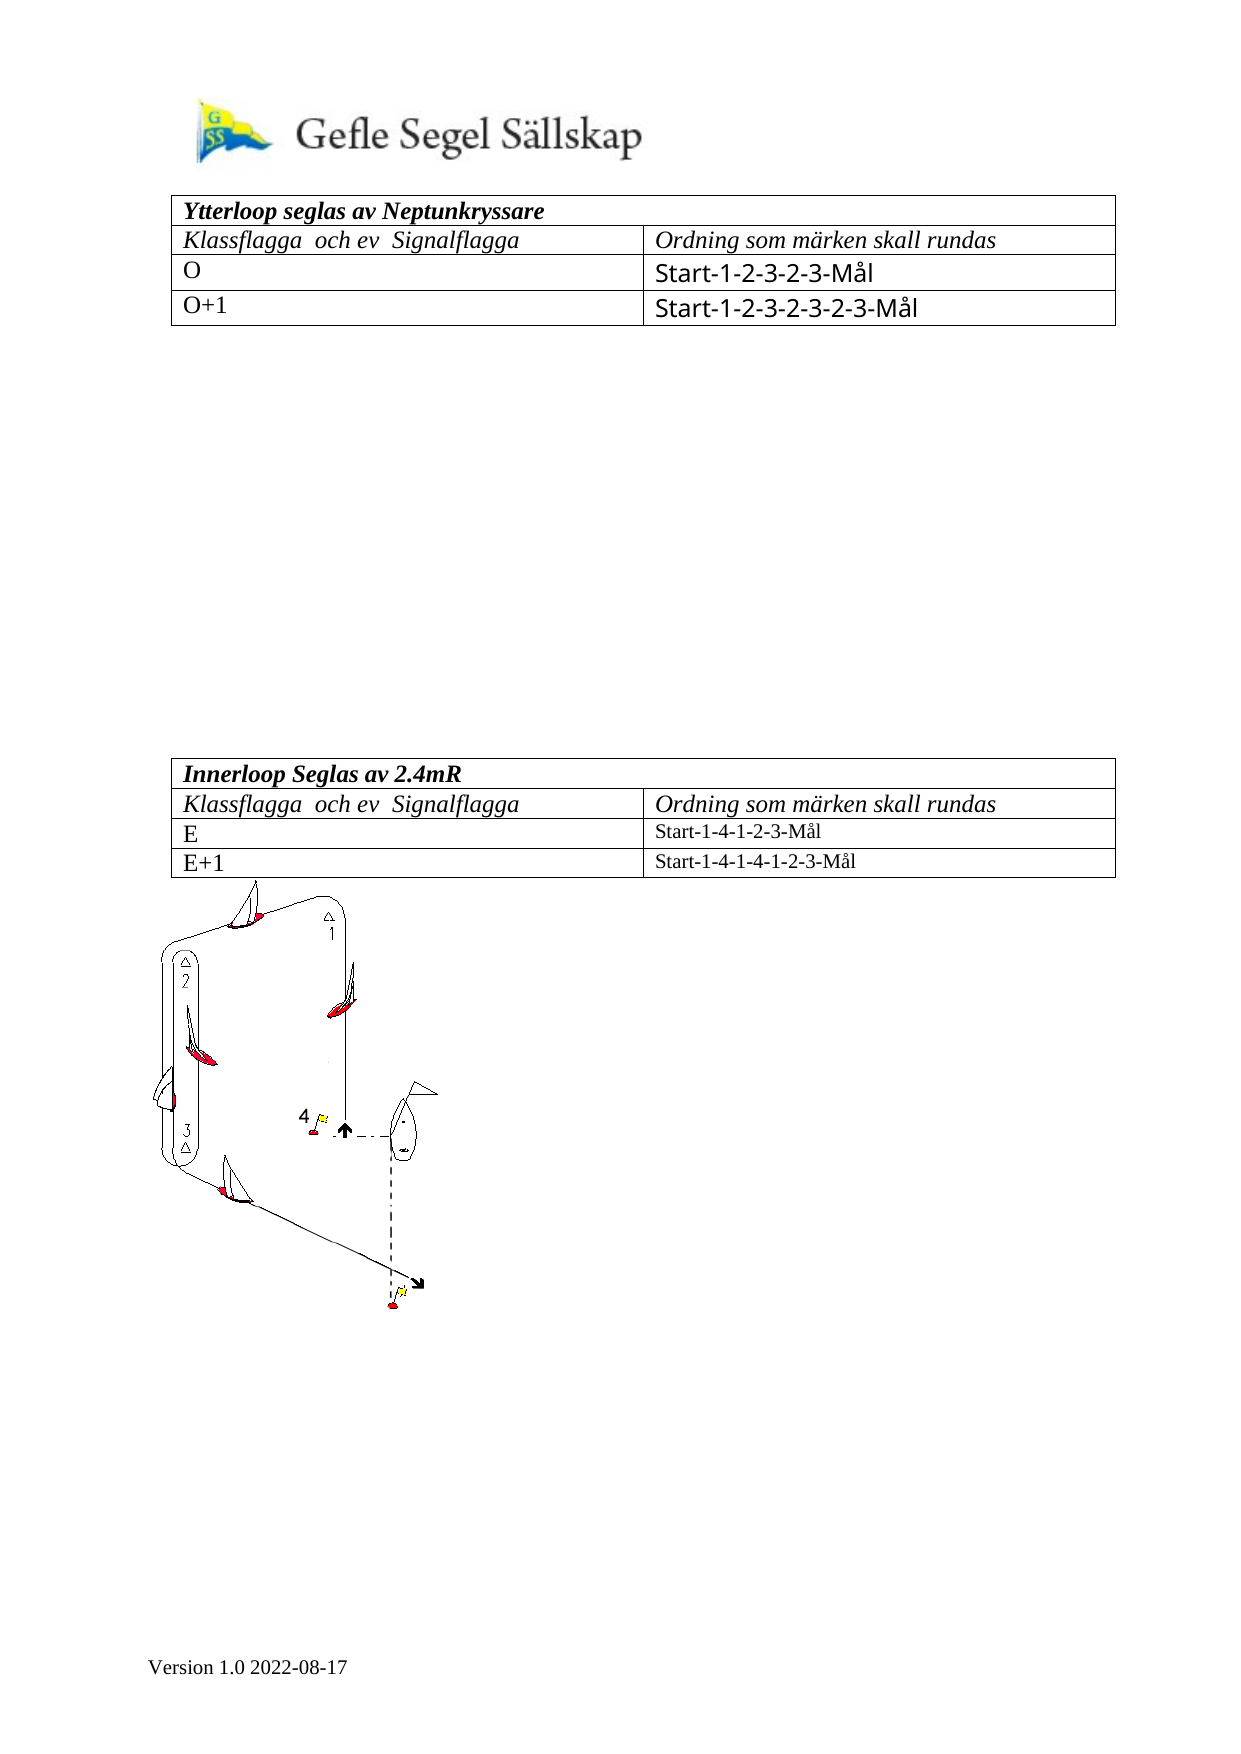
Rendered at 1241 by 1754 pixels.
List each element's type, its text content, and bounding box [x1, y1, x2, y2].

table_cell E+1 [172, 849, 643, 877]
table_cell O [172, 255, 643, 289]
table_header Innerloop Seglas av 2.4mR [172, 759, 1115, 788]
table_cell E [172, 819, 643, 847]
table_cell Klassflagga och ev Signalflagga [172, 226, 643, 254]
table_header Ytterloop seglas av Neptunkryssare [172, 196, 1115, 224]
table_cell Start-1-4-1-2-3-Mål [644, 819, 1115, 847]
picture [147, 98, 662, 171]
table_cell Start-1-2-3-2-3-2-3-Mål [644, 291, 1115, 324]
table_cell Start-1-2-3-2-3-Mål [644, 255, 1115, 289]
table_cell Ordning som märken skall rundas [644, 789, 1115, 818]
table_cell O+1 [172, 291, 643, 324]
table_cell Klassflagga och ev Signalflagga [172, 789, 643, 818]
table_cell Ordning som märken skall rundas [644, 226, 1115, 254]
table_cell Start-1-4-1-4-1-2-3-Mål [644, 849, 1115, 877]
